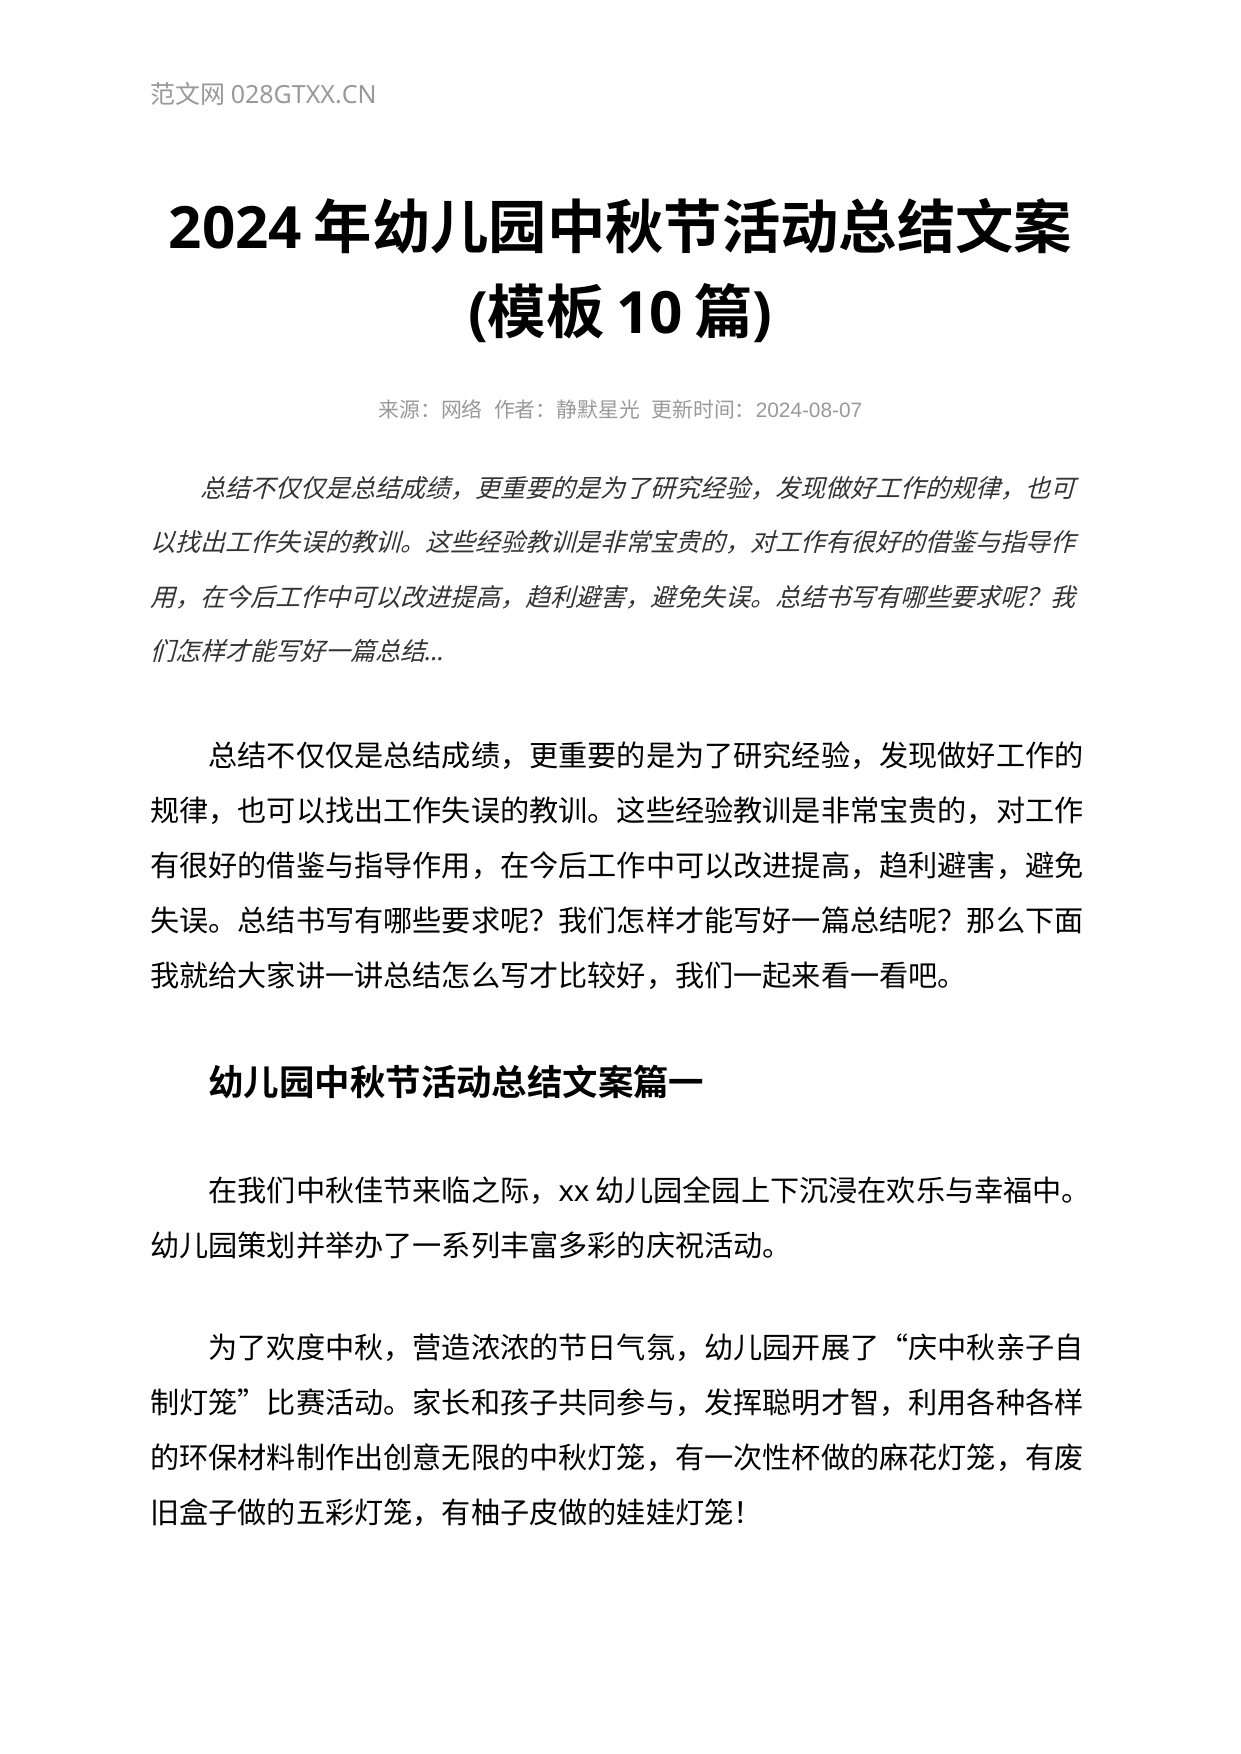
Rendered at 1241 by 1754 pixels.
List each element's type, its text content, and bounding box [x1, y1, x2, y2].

text 幼儿园中秋节活动总结文案篇一 [150, 1054, 1090, 1106]
text 总结不仅仅是总结成绩，更重要的是为了研究经验，发现做好工作的规律，也可以找出工作失误的教训。这些经验教训是非常宝贵的，对工作有很好的借鉴与指导作用，在今后工作中可以改进提高，趋利避害，避免失误。总结书写有哪些要求呢？我们怎样才能写好一篇总结呢？那么下面我就给大家讲一讲总结怎么写才比较好，我们一起来看一看吧。 [150, 733, 1090, 995]
subtitle 2024年幼儿园中秋节活动总结文案(模板10篇) [150, 181, 1090, 351]
text 在我们中秋佳节来临之际，xx幼儿园全园上下沉浸在欢乐与幸福中。幼儿园策划并举办了一系列丰富多彩的庆祝活动。 [150, 1168, 1090, 1265]
text 来源：网络 作者：静默星光 更新时间：2024-08-07 [150, 398, 1090, 422]
text 总结不仅仅是总结成绩，更重要的是为了研究经验，发现做好工作的规律，也可以找出工作失误的教训。这些经验教训是非常宝贵的，对工作有很好的借鉴与指导作用，在今后工作中可以改进提高，趋利避害，避免失误。总结书写有哪些要求呢？我们怎样才能写好一篇总结... [150, 468, 1090, 668]
text 为了欢度中秋，营造浓浓的节日气氛，幼儿园开展了“庆中秋亲子自制灯笼”比赛活动。家长和孩子共同参与，发挥聪明才智，利用各种各样的环保材料制作出创意无限的中秋灯笼，有一次性杯做的麻花灯笼，有废旧盒子做的五彩灯笼，有柚子皮做的娃娃灯笼！ [150, 1324, 1090, 1531]
